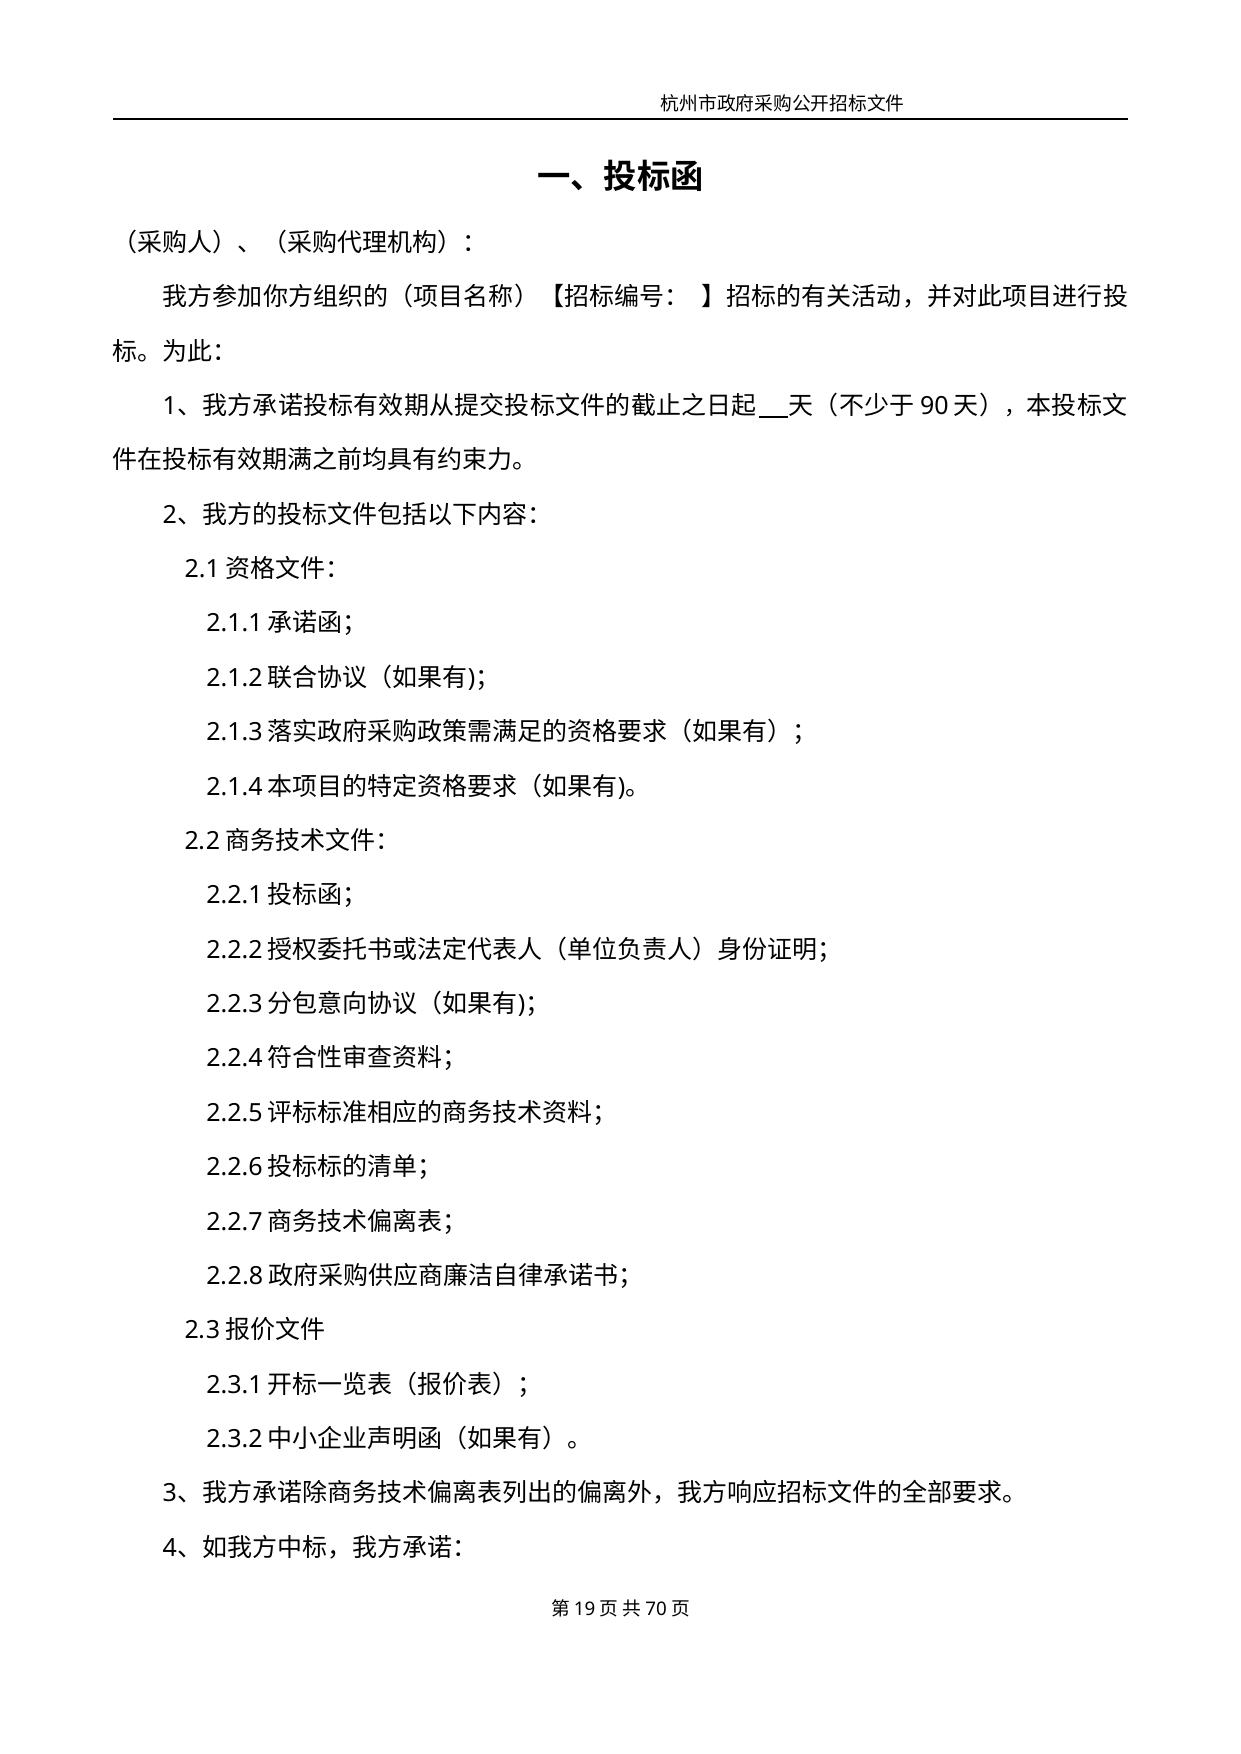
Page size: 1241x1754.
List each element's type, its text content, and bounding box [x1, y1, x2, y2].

text 2.1.3落实政府采购政策需满足的资格要求（如果有）； [156, 712, 1128, 748]
text 一、投标函 [112, 150, 1128, 198]
text 2.2.7商务技术偏离表； [156, 1201, 1128, 1237]
text 3、我方承诺除商务技术偏离表列出的偏离外，我方响应招标文件的全部要求。 [112, 1473, 1128, 1509]
text 2.2.3分包意向协议（如果有)； [156, 983, 1128, 1020]
text 2.2.1投标函； [156, 875, 1128, 911]
text 我方参加你方组织的（项目名称）【招标编号： 】招标的有关活动，并对此项目进行投标。为此： [112, 277, 1128, 367]
text 2.1.1承诺函； [156, 603, 1128, 639]
text 2.2.5评标标准相应的商务技术资料； [156, 1092, 1128, 1128]
text 2.3.1开标一览表（报价表）； [156, 1364, 1128, 1400]
text 4、如我方中标，我方承诺： [112, 1527, 1128, 1563]
text 2.2.6投标标的清单； [156, 1147, 1128, 1183]
text 1、我方承诺投标有效期从提交投标文件的截止之日起 天（不少于90天），本投标文件在投标有效期满之前均具有约束力。 [112, 385, 1128, 476]
text 2.3报价文件 [134, 1310, 1128, 1346]
text 2.2.2授权委托书或法定代表人（单位负责人）身份证明； [156, 929, 1128, 965]
text （采购人）、（采购代理机构）： [112, 222, 1128, 258]
text 2.1资格文件： [134, 548, 1128, 585]
text 2.3.2中小企业声明函（如果有）。 [156, 1418, 1128, 1455]
text 2.2.4符合性审查资料； [156, 1038, 1128, 1074]
text 2.1.4本项目的特定资格要求（如果有)。 [156, 766, 1128, 802]
text 2.1.2联合协议（如果有)； [156, 657, 1128, 693]
text 2、我方的投标文件包括以下内容： [112, 494, 1128, 530]
text 2.2 商务技术文件： [134, 820, 1128, 857]
text 2.2.8政府采购供应商廉洁自律承诺书； [156, 1255, 1128, 1292]
